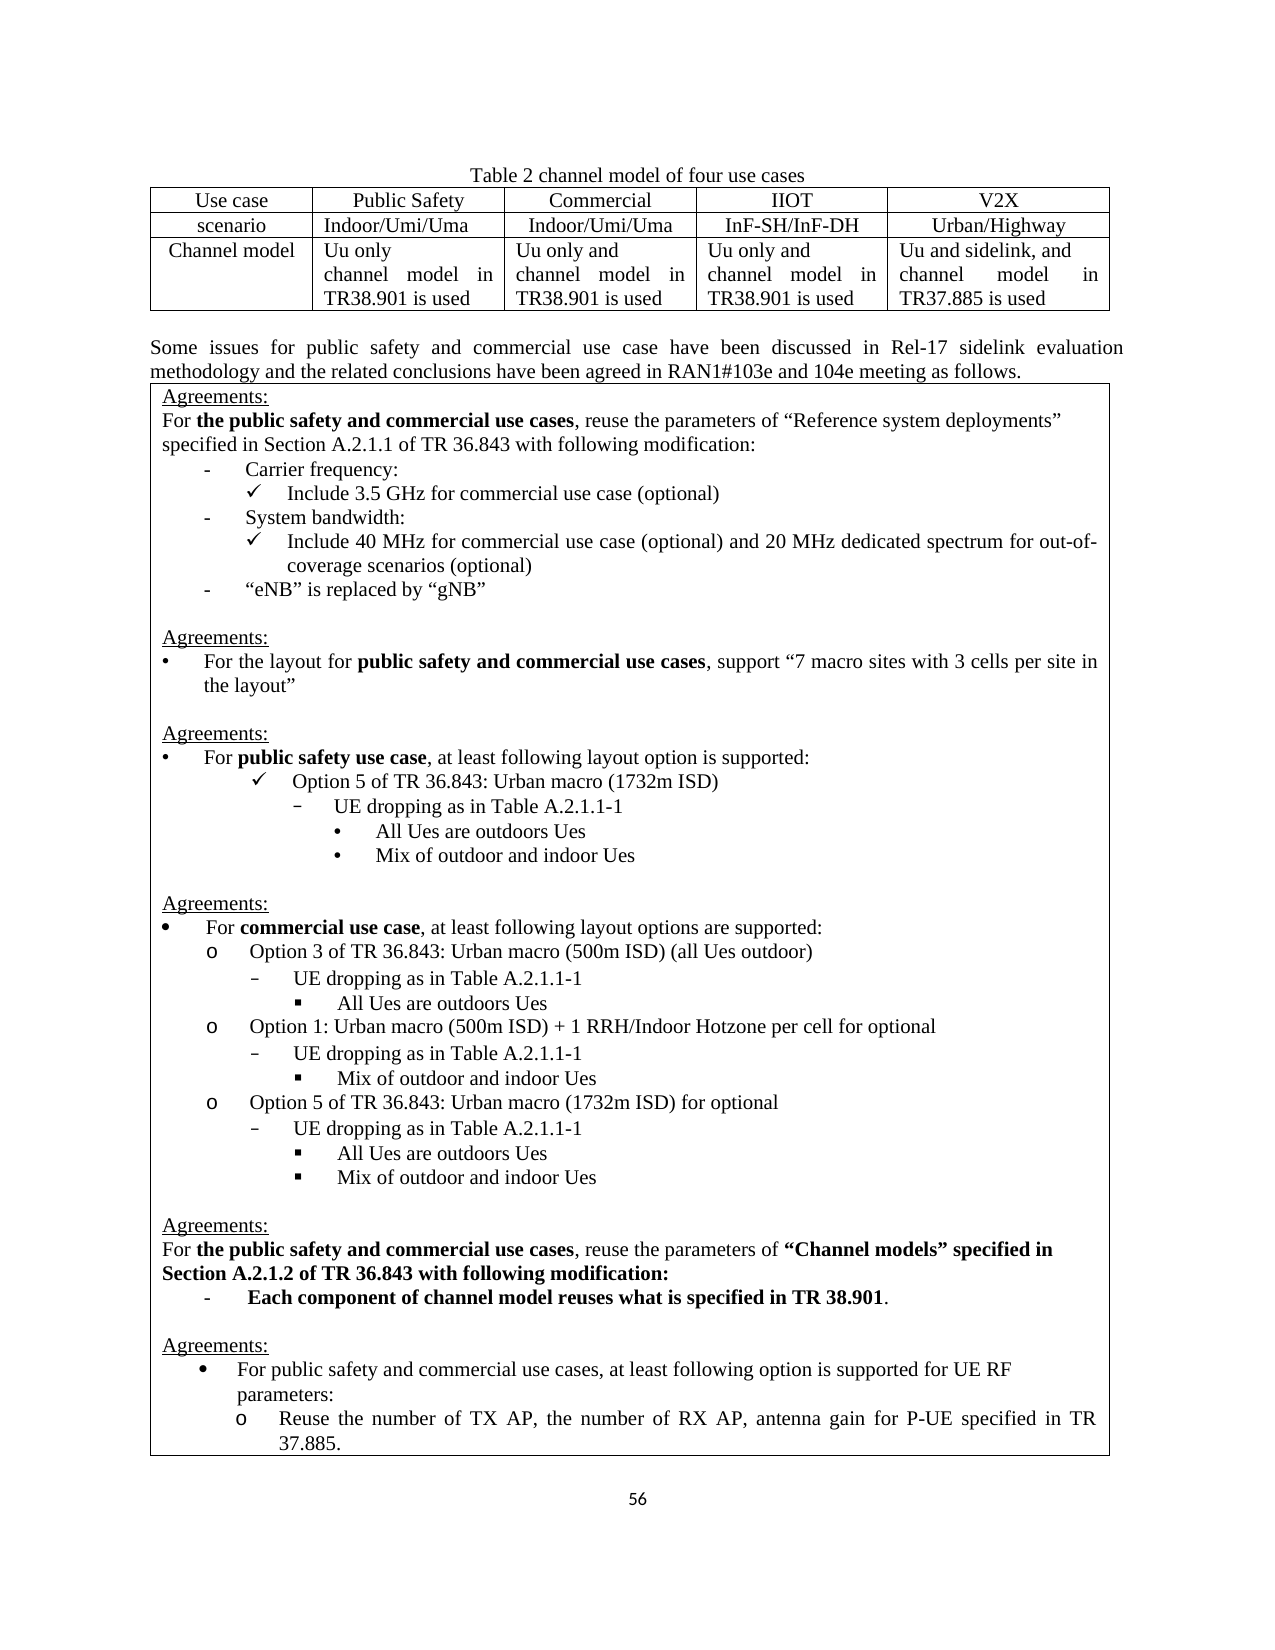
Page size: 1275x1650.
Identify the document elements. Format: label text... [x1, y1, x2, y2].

table_header Commercial [505, 188, 696, 212]
table_cell Uu only channel model in TR38.901 is used [313, 238, 504, 310]
table_cell Uu only and channel model in TR38.901 is used [505, 238, 696, 310]
table_header V2X [888, 188, 1109, 212]
table_cell Indoor/Umi/Uma [505, 213, 696, 237]
table_cell InF-SH/InF-DH [697, 213, 887, 237]
table_cell Urban/Highway [888, 213, 1109, 237]
text Some issues for public safety and commercial use case have been discussed in Rel-17 sidelink evaluation methodology and the related conclusions have been agreed in RAN1#103e and 104e meeting as follows. [150, 335, 1125, 383]
table_cell scenario [151, 213, 312, 237]
table_cell Channel model [151, 238, 312, 310]
table_cell Uu and sidelink, and channel model in TR37.885 is used [888, 238, 1109, 310]
table_header Public Safety [313, 188, 504, 212]
table_header Use case [151, 188, 312, 212]
table_header IIOT [697, 188, 887, 212]
table_header Agreements: For the public safety and commercial use cases, reuse the parameters of “Reference system deployments” specified in Section A.2.1.1 of TR 36.843 with following modification: Carrier frequency: Include 3.5 GHz for commercial use case (optional) System bandwidth: Include 40 MHz for commercial use case (optional) and 20 MHz dedicated spectrum for out-of-coverage scenarios (optional) “eNB” is replaced by “gNB” Agreements: For the layout for public safety and commercial use cases, support “7 macro sites with 3 cells per site in the layout” Agreements: For public safety use case, at least following layout option is supported: Option 5 of TR 36.843: Urban macro (1732m ISD) UE dropping as in Table A.2.1.1-1 All Ues are outdoors Ues Mix of outdoor and indoor Ues Agreements: For commercial use case, at least following layout options are supported: Option 3 of TR 36.843: Urban macro (500m ISD) (all Ues outdoor) UE dropping as in Table A.2.1.1-1 All Ues are outdoors Ues Option 1: Urban macro (500m ISD) + 1 RRH/Indoor Hotzone per cell for optional UE dropping as in Table A.2.1.1-1 Mix of outdoor and indoor Ues Option 5 of TR 36.843: Urban macro (1732m ISD) for optional UE dropping as in Table A.2.1.1-1 All Ues are outdoors Ues Mix of outdoor and indoor Ues Agreements: For the public safety and commercial use cases, reuse the parameters of “Channel models” specified in Section A.2.1.2 of TR 36.843 with following modification: Each component of channel model reuses what is specified in TR 38.901. Agreements: For public safety and commercial use cases, at least following option is supported for UE RF parameters: Reuse the number of TX AP, the number of RX AP, antenna gain for P-UE specified in TR 37.885. [151, 384, 1109, 1455]
table_cell Uu only and channel model in TR38.901 is used [697, 238, 887, 310]
text Table 2 channel model of four use cases [150, 162, 1125, 187]
table_cell Indoor/Umi/Uma [313, 213, 504, 237]
